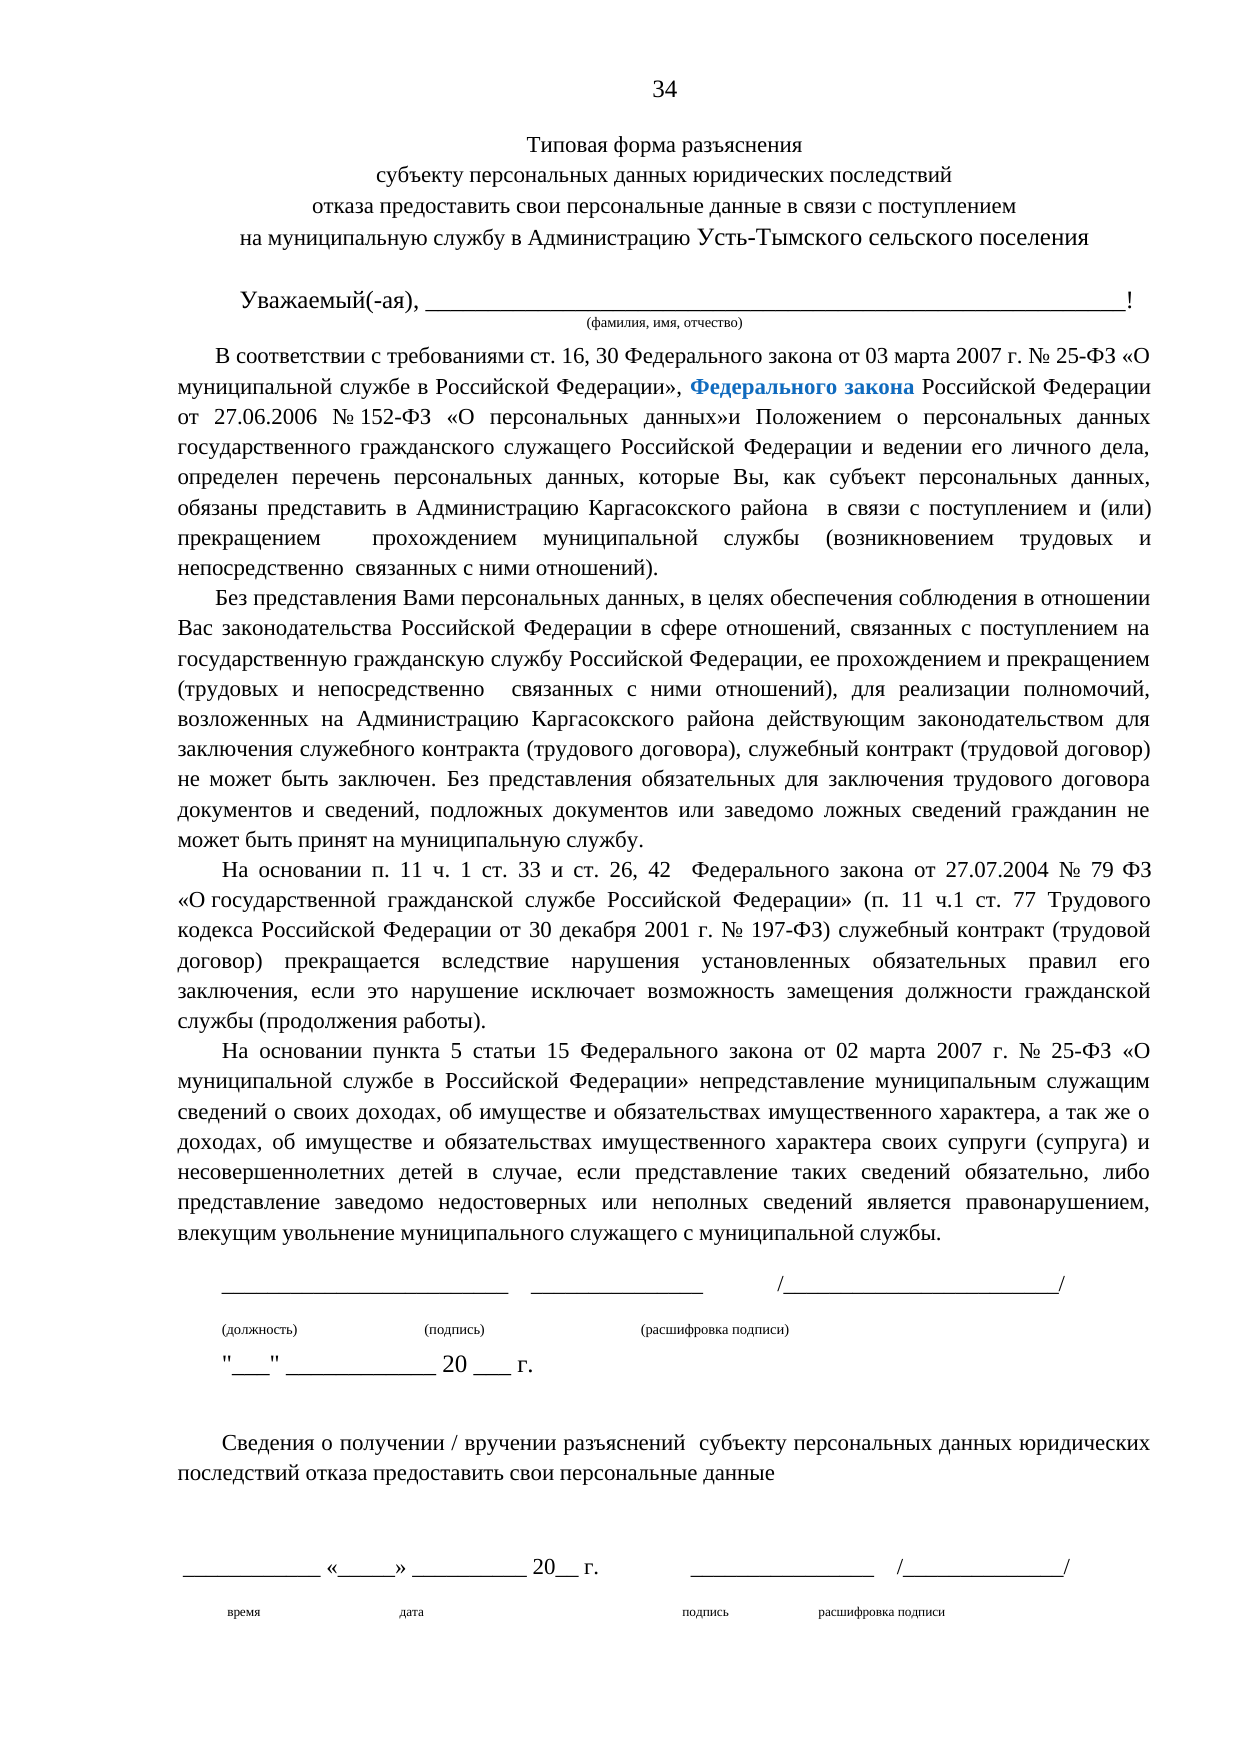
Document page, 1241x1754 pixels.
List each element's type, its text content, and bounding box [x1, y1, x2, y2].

text В соответствии с требованиями ст. 16, 30 Федерального закона от 03 марта . № 25-ФЗ «О муниципальной службе в Российской Федерации», Федерального закона Российской Федерации от 27.06.2006 № 152-ФЗ «О персональных данных»и Положением о персональных данных государственного гражданского служащего Российской Федерации и ведении его личного дела, определен перечень персональных данных, которые Вы, как субъект персональных данных, обязаны представить в Администрацию Каргасокского района в связи с поступлением и (или) прекращением прохождением муниципальной службы (возникновением трудовых и непосредственно связанных с ними отношений). [177, 343, 1152, 580]
text ____________ «_____» __________ 20__ г. ________________ /______________/ [177, 1553, 1152, 1579]
text _________________________ _______________ /________________________/ [177, 1270, 1152, 1296]
text субъекту персональных данных юридических последствий [177, 161, 1152, 188]
text на муниципальную службу в Администрацию Усть-Тымского сельского поселения [177, 222, 1152, 251]
text время дата подпись расшифровка подписи [177, 1604, 1152, 1631]
text На основании пункта 5 статьи 15 Федерального закона от 02 марта . № 25-ФЗ «О муниципальной службе в Российской Федерации» непредставление муниципальным служащим сведений о своих доходах, об имуществе и обязательствах имущественного характера, а так же о доходах, об имуществе и обязательствах имущественного характера своих супруги (супруга) и несовершеннолетних детей в случае, если представление таких сведений обязательно, либо представление заведомо недостоверных или неполных сведений является правонарушением, влекущим увольнение муниципального служащего с муниципальной службы. [177, 1037, 1152, 1245]
text Сведения о получении / вручении разъяснений субъекту персональных данных юридических последствий отказа предоставить свои персональные данные [177, 1429, 1152, 1486]
text На основании п. 11 ч. 1 ст. 33 и ст. 26, 42 Федерального закона от 27.07.2004 № 79 ФЗ «О государственной гражданской службе Российской Федерации» (п. 11 ч.1 ст. 77 Трудового кодекса Российской Федерации от 30 декабря . № 197-ФЗ) служебный контракт (трудовой договор) прекращается вследствие нарушения установленных обязательных правил его заключения, если это нарушение исключает возможность замещения должности гражданской службы (продолжения работы). [177, 856, 1152, 1033]
text (должность) (подпись) (расшифровка подписи) [177, 1321, 1152, 1349]
text Без представления Вами персональных данных, в целях обеспечения соблюдения в отношении Вас законодательства Российской Федерации в сфере отношений, связанных с поступлением на государственную гражданскую службу Российской Федерации, ее прохождением и прекращением (трудовых и непосредственно связанных с ними отношений), для реализации полномочий, возложенных на Администрацию Каргасокского района действующим законодательством для заключения служебного контракта (трудового договора), служебный контракт (трудовой договор) не может быть заключен. Без представления обязательных для заключения трудового договора документов и сведений, подложных документов или заведомо ложных сведений гражданин не может быть принят на муниципальную службу. [177, 584, 1152, 852]
text Типовая форма разъяснения [177, 131, 1152, 158]
text отказа предоставить свои персональные данные в связи с поступлением [177, 192, 1152, 218]
text Уважаемый(-ая), ________________________________________________________! (фамилия, имя, отчество) [177, 285, 1152, 343]
text "___" ____________ 20 ___ г. [177, 1349, 1152, 1378]
